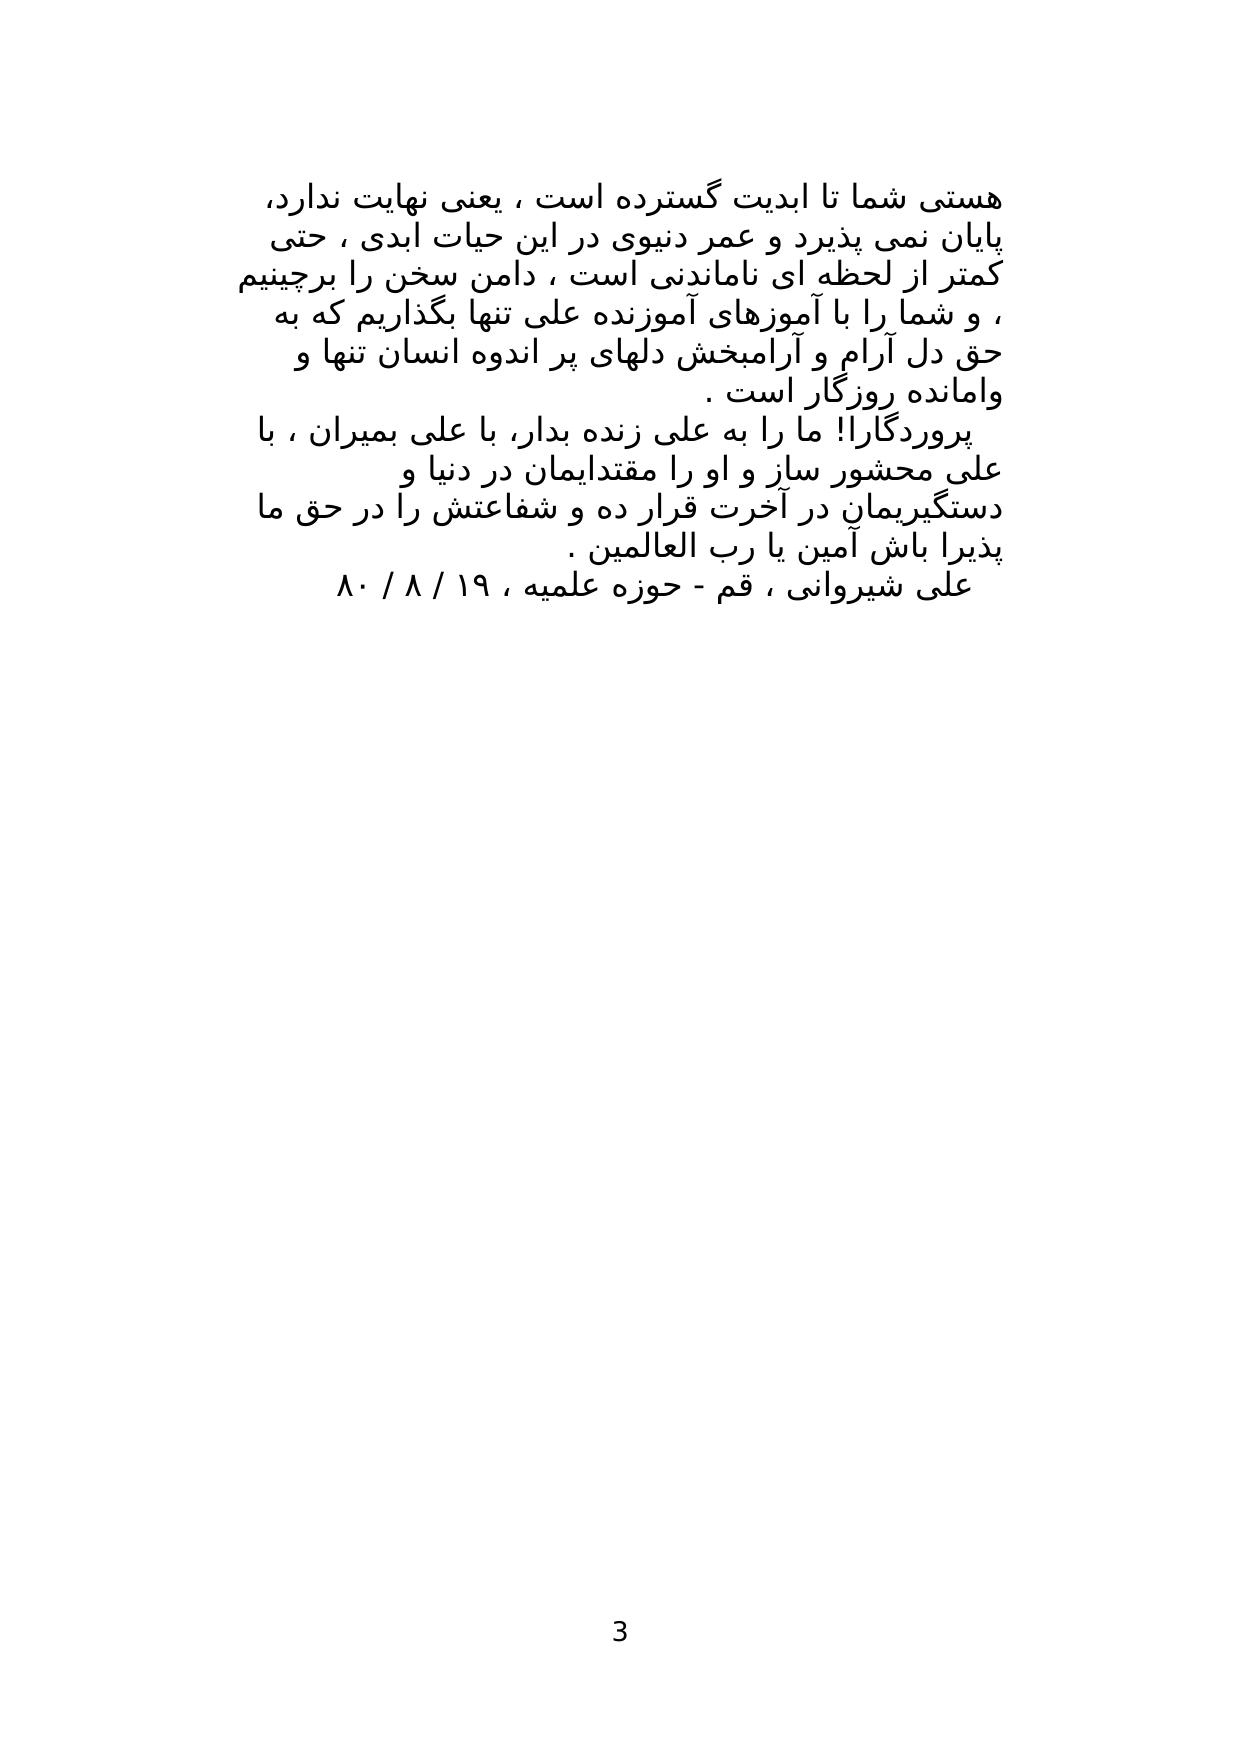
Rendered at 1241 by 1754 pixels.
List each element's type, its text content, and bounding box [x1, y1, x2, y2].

text پروردگارا! ما را به على زنده بدار، با على بميران ، با على محشور ساز و او را مقتدايمان در دنيا و دستگيريمان در آخرت قرار ده و شفاعتش را در حق ما پذيرا باش آمين يا رب العالمين . [236, 410, 1004, 566]
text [236, 177, 1004, 410]
text على شيروانى ، قم - حوزه علميه ، ١٩ / ٨ / ٨٠ [236, 566, 1004, 604]
